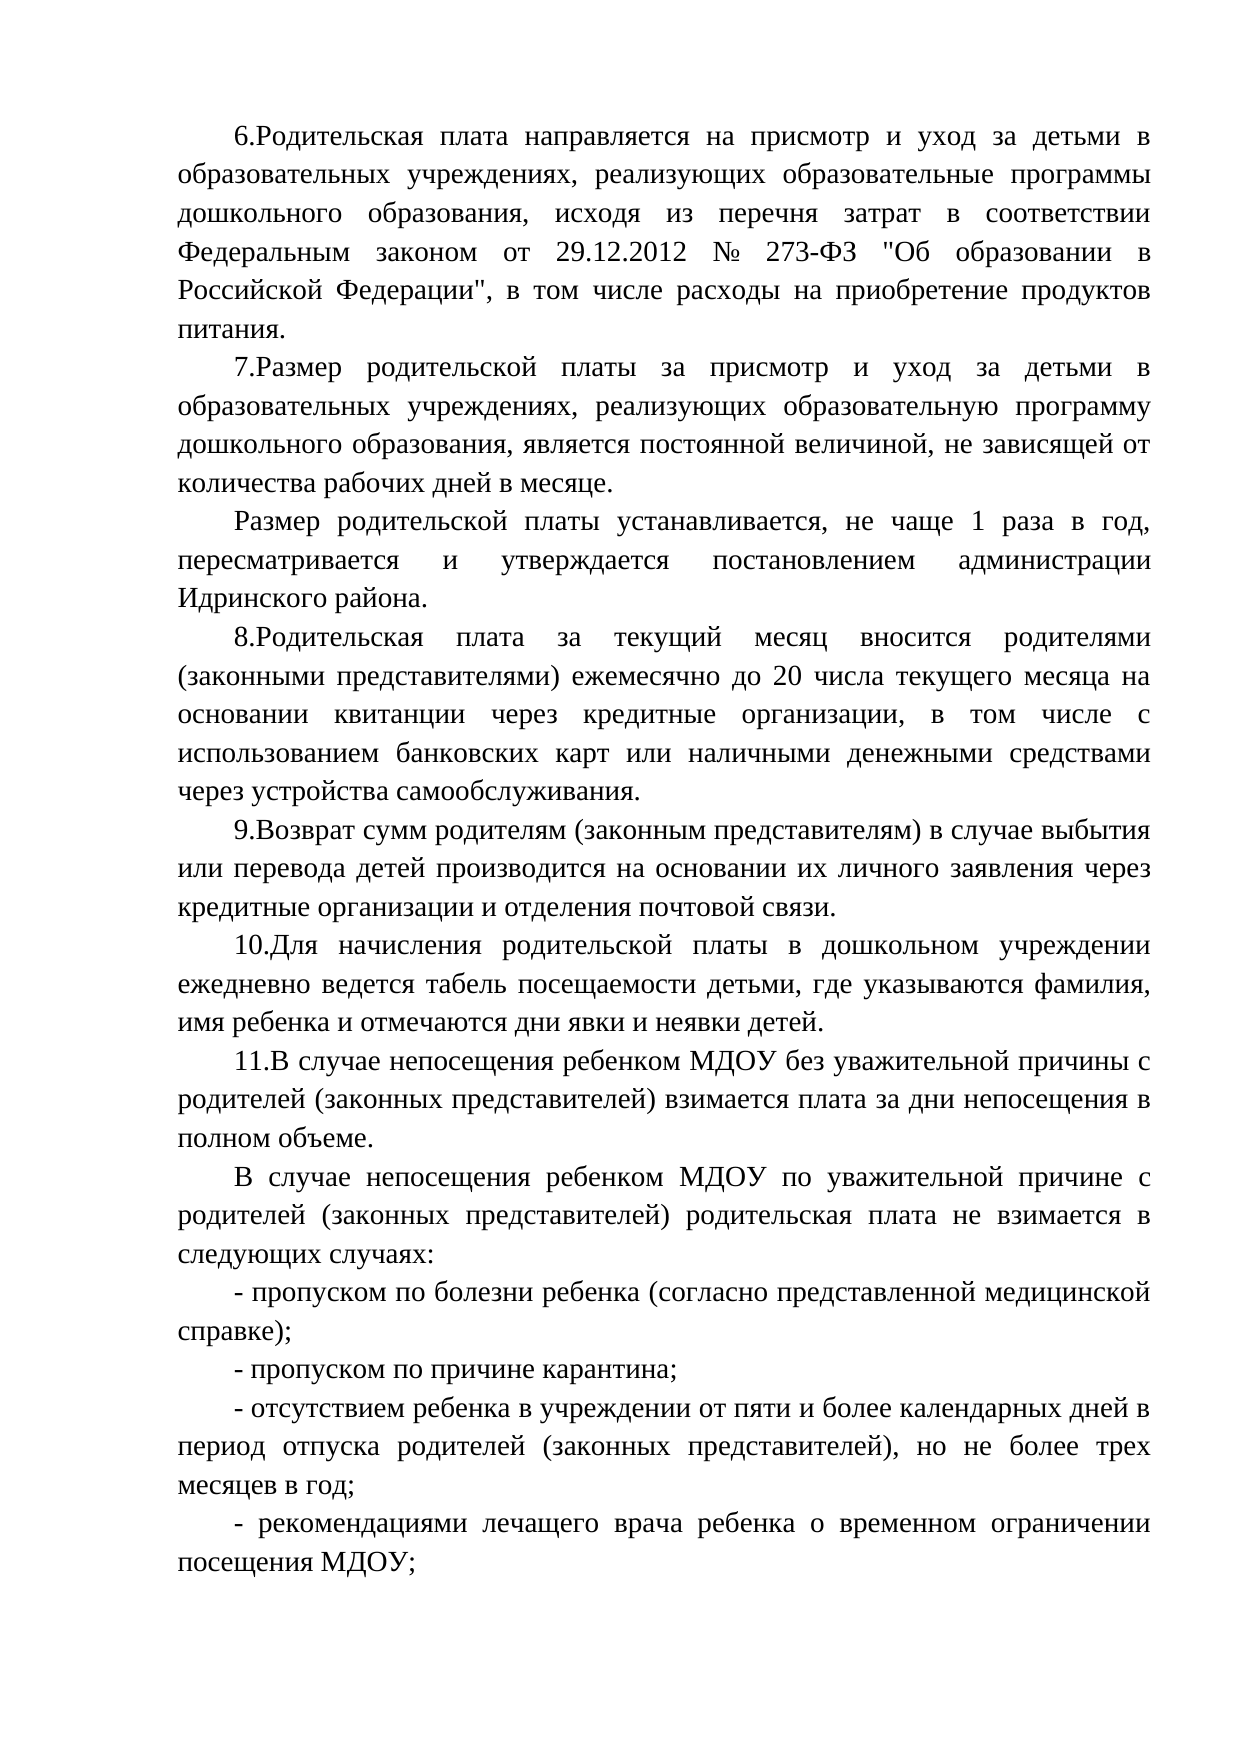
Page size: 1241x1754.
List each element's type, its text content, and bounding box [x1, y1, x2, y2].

text 6.Родительская плата направляется на присмотр и уход за детьми в образовательных учреждениях, реализующих образовательные программы дошкольного образования, исходя из перечня затрат в соответствии Федеральным законом от 29.12.2012 № 273-ФЗ "Об образовании в Российской Федерации", в том числе расходы на приобретение продуктов питания. [177, 118, 1152, 344]
text 9.Возврат сумм родителям (законным представителям) в случае выбытия или перевода детей производится на основании их личного заявления через кредитные организации и отделения почтовой связи. [177, 812, 1152, 922]
text - рекомендациями лечащего врача ребенка о временном ограничении посещения МДОУ; [177, 1506, 1152, 1578]
text Размер родительской платы устанавливается, не чаще 1 раза в год, пересматривается и утверждается постановлением администрации Идринского района. [177, 503, 1152, 614]
text В случае непосещения ребенком МДОУ по уважительной причине с родителей (законных представителей) родительская плата не взимается в следующих случаях: [177, 1159, 1152, 1269]
text 8.Родительская плата за текущий месяц вносится родителями (законными представителями) ежемесячно до 20 числа текущего месяца на основании квитанции через кредитные организации, в том числе с использованием банковских карт или наличными денежными средствами через устройства самообслуживания. [177, 619, 1152, 807]
text 11.В случае непосещения ребенком МДОУ без уважительной причины с родителей (законных представителей) взимается плата за дни непосещения в полном объеме. [177, 1043, 1152, 1154]
text - отсутствием ребенка в учреждении от пяти и более календарных дней в период отпуска родителей (законных представителей), но не более трех месяцев в год; [177, 1390, 1152, 1501]
text 7.Размер родительской платы за присмотр и уход за детьми в образовательных учреждениях, реализующих образовательную программу дошкольного образования, является постоянной величиной, не зависящей от количества рабочих дней в месяце. [177, 349, 1152, 498]
text - пропуском по болезни ребенка (согласно представленной медицинской справке); [177, 1274, 1152, 1346]
text 10.Для начисления родительской платы в дошкольном учреждении ежедневно ведется табель посещаемости детьми, где указываются фамилия, имя ребенка и отмечаются дни явки и неявки детей. [177, 927, 1152, 1038]
text - пропуском по причине карантина; [177, 1351, 1152, 1385]
